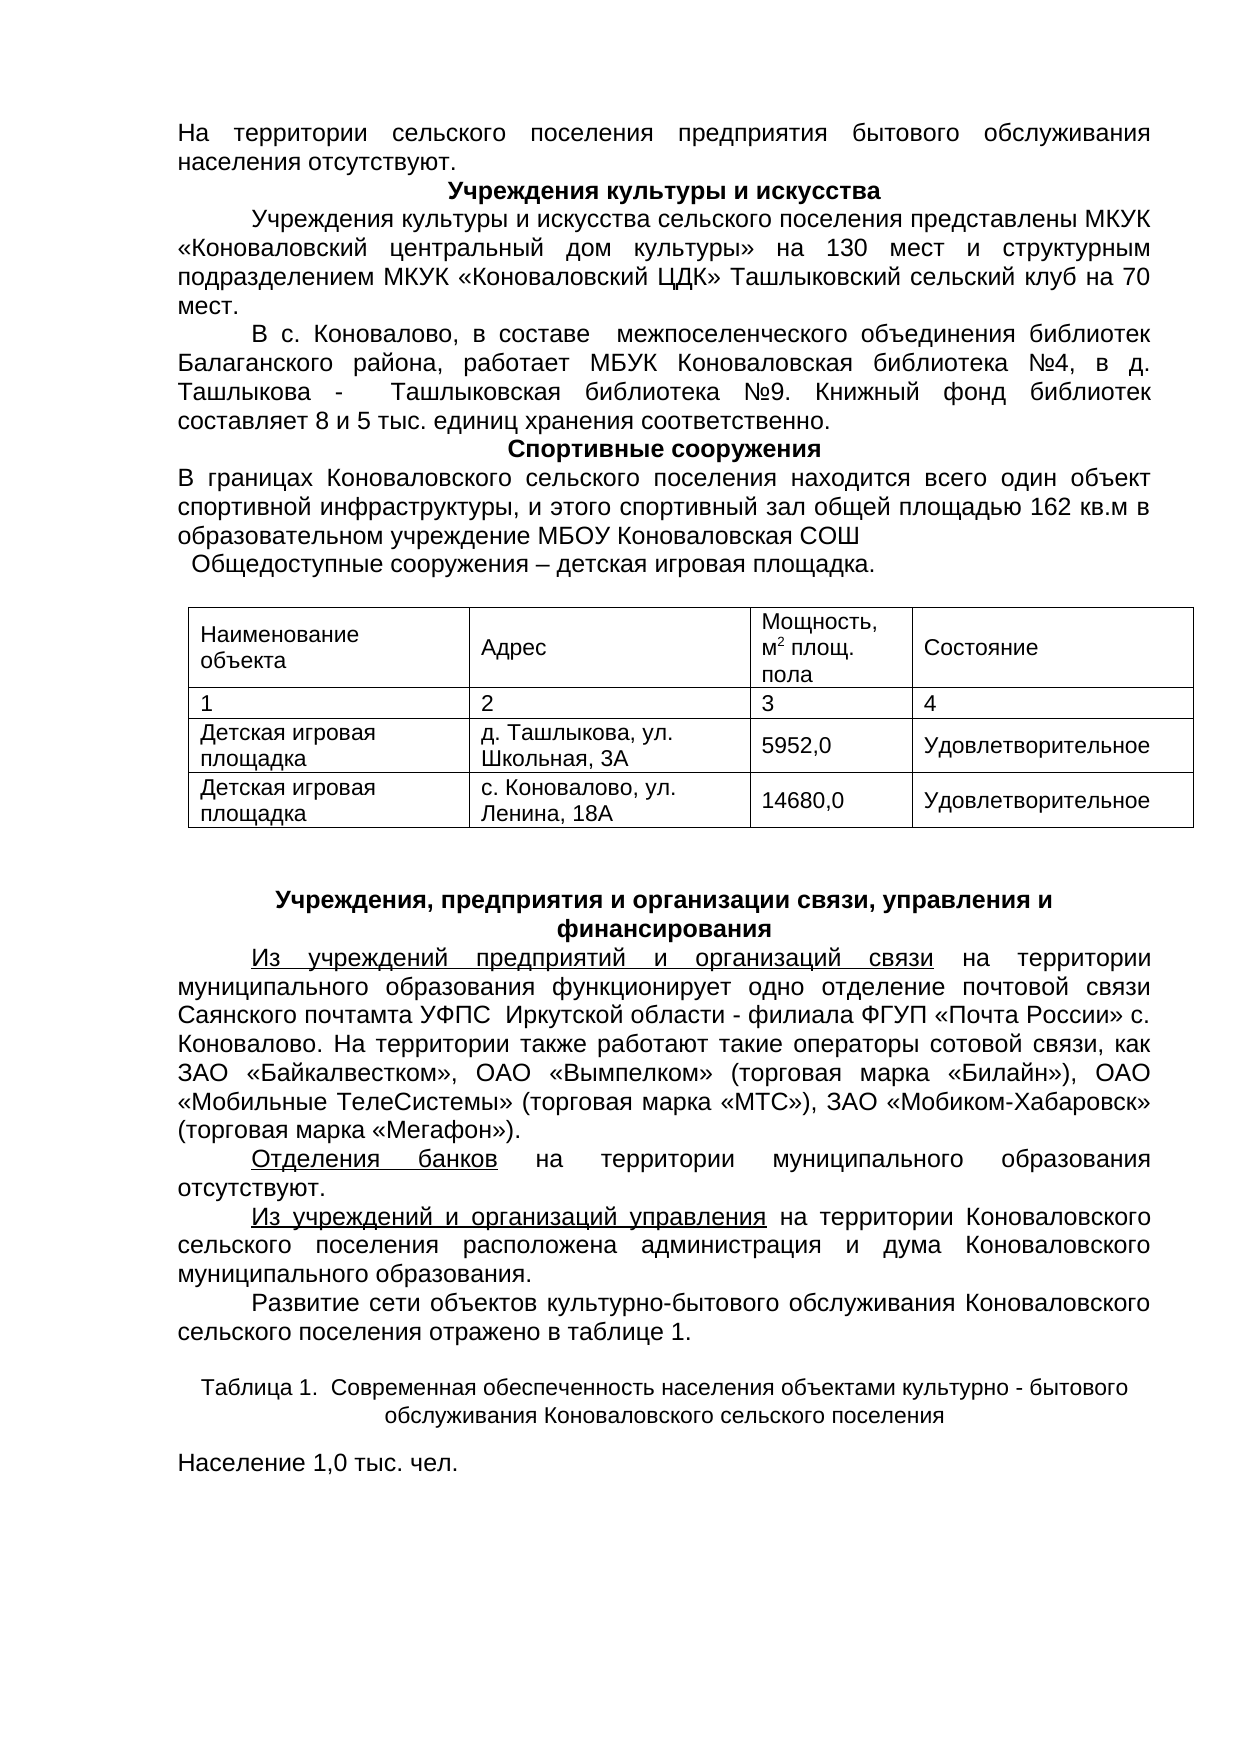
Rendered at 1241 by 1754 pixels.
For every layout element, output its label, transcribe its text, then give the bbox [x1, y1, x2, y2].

text В с. Коновалово, в составе межпоселенческого объединения библиотек Балаганского района, работает МБУК Коноваловская библиотека №4, в д. Ташлыкова - Ташлыковская библиотека №9. Книжный фонд библиотек составляет 8 и 5 тыс. единиц хранения соответственно. [177, 319, 1152, 434]
table_cell д. Ташлыкова, ул. Школьная, 3А [470, 719, 750, 772]
text Учреждения, предприятия и организации связи, управления и финансирования [177, 885, 1152, 943]
table_cell 2 [470, 688, 750, 718]
table_cell 14680,0 [751, 773, 912, 827]
text Таблица 1. Современная обеспеченность населения объектами культурно - бытового обслуживания Коноваловского сельского поселения [177, 1374, 1152, 1429]
table_cell 3 [751, 688, 912, 718]
table_cell 5952,0 [751, 719, 912, 772]
table_cell Удовлетворительное [913, 773, 1193, 827]
text Отделения банков на территории муниципального образования отсутствуют. [177, 1144, 1152, 1201]
text В границах Коноваловского сельского поселения находится всего один объект спортивной инфраструктуры, и этого спортивный зал общей площадью 162 кв.м в образовательном учреждение МБОУ Коноваловская СОШ [177, 463, 1152, 549]
text Учреждения культуры и искусства [177, 176, 1152, 204]
text Население 1,0 тыс. чел. [177, 1447, 1152, 1476]
text На территории сельского поселения предприятия бытового обслуживания населения отсутствуют. [177, 118, 1152, 176]
table_header Адрес [470, 608, 750, 687]
table_cell с. Коновалово, ул. Ленина, 18А [470, 773, 750, 827]
table_header Наименование объекта [189, 608, 469, 687]
text Развитие сети объектов культурно-бытового обслуживания Коноваловского сельского поселения отражено в таблице 1. [177, 1288, 1152, 1345]
table_cell Детская игровая площадка [189, 719, 469, 772]
text Спортивные сооружения [177, 434, 1152, 463]
table_cell Детская игровая площадка [189, 773, 469, 827]
table_header Состояние [913, 608, 1193, 687]
table_header Мощность, м2 площ. пола [751, 608, 912, 687]
table_cell Удовлетворительное [913, 719, 1193, 772]
text Из учреждений и организаций управления на территории Коноваловского сельского поселения расположена администрация и дума Коноваловского муниципального образования. [177, 1201, 1152, 1288]
text Общедоступные сооружения – детская игровая площадка. [177, 549, 1152, 578]
text Из учреждений предприятий и организаций связи на территории муниципального образования функционирует одно отделение почтовой связи Саянского почтамта УФПС Иркутской области - филиала ФГУП «Почта России» с. Коновалово. На территории также работают такие операторы сотовой связи, как ЗАО «Байкалвестком», ОАО «Вымпелком» (торговая марка «Билайн»), ОАО «Мобильные ТелеСистемы» (торговая марка «МТС»), ЗАО «Мобиком-Хабаровск» (торговая марка «Мегафон»). [177, 943, 1152, 1144]
table_cell 1 [189, 688, 469, 718]
table_cell 4 [913, 688, 1193, 718]
text Учреждения культуры и искусства сельского поселения представлены МКУК «Коноваловский центральный дом культуры» на 130 мест и структурным подразделением МКУК «Коноваловский ЦДК» Ташлыковский сельский клуб на 70 мест. [177, 204, 1152, 319]
